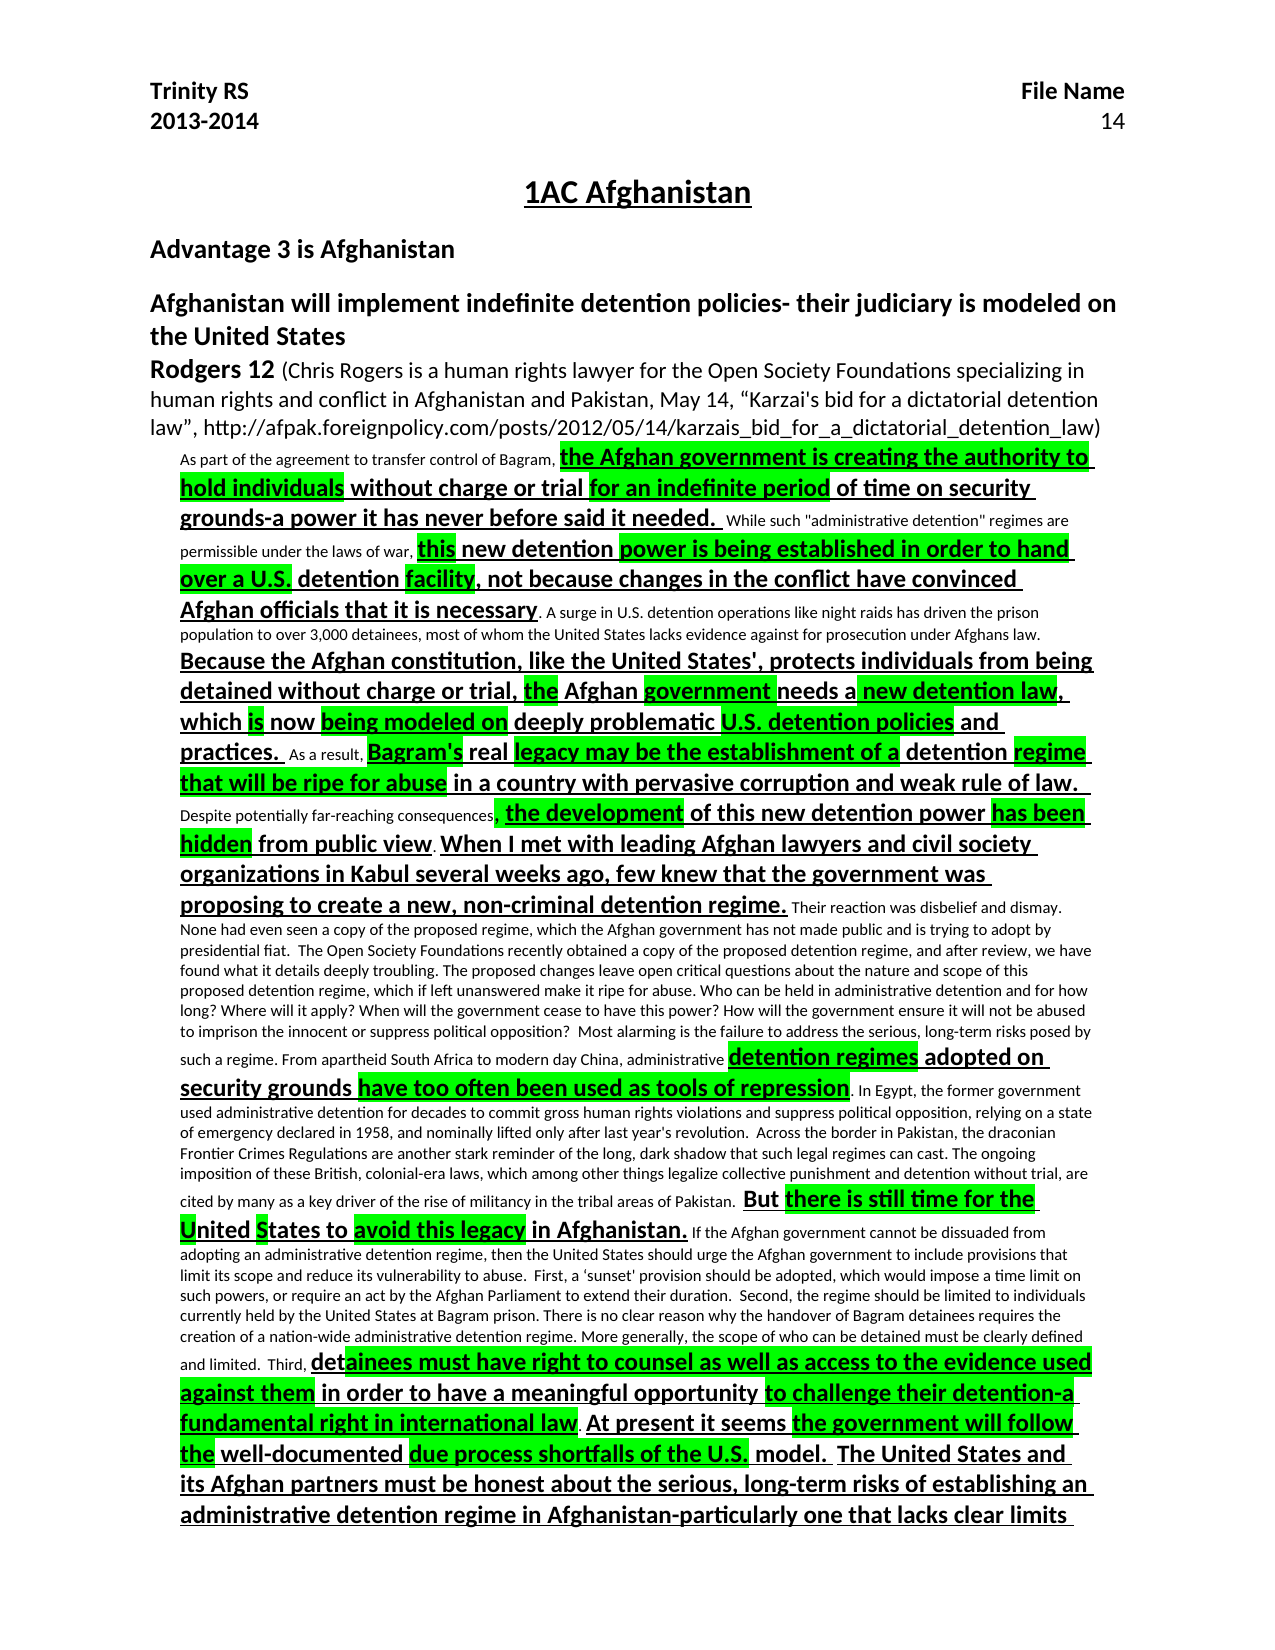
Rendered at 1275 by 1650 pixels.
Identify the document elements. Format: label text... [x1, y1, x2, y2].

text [180, 469, 1095, 1529]
subtitle Advantage 3 is Afghanistan [150, 232, 1125, 265]
subtitle 1AC Afghanistan [150, 171, 1125, 212]
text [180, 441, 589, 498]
text Rodgers 12 (Chris Rogers is a human rights lawyer for the Open Society Foundations specializing in human rights and conflict in Afghanistan and Pakistan, May 14, “Karzai's bid for a dictatorial detention law”, http://afpak.foreignpolicy.com/posts/2012/05/14/karzais_bid_for_a_dictatorial_detention_law) [150, 352, 1125, 441]
subtitle Afghanistan will implement indefinite detention policies- their judiciary is modeled on the United States [150, 286, 1125, 352]
